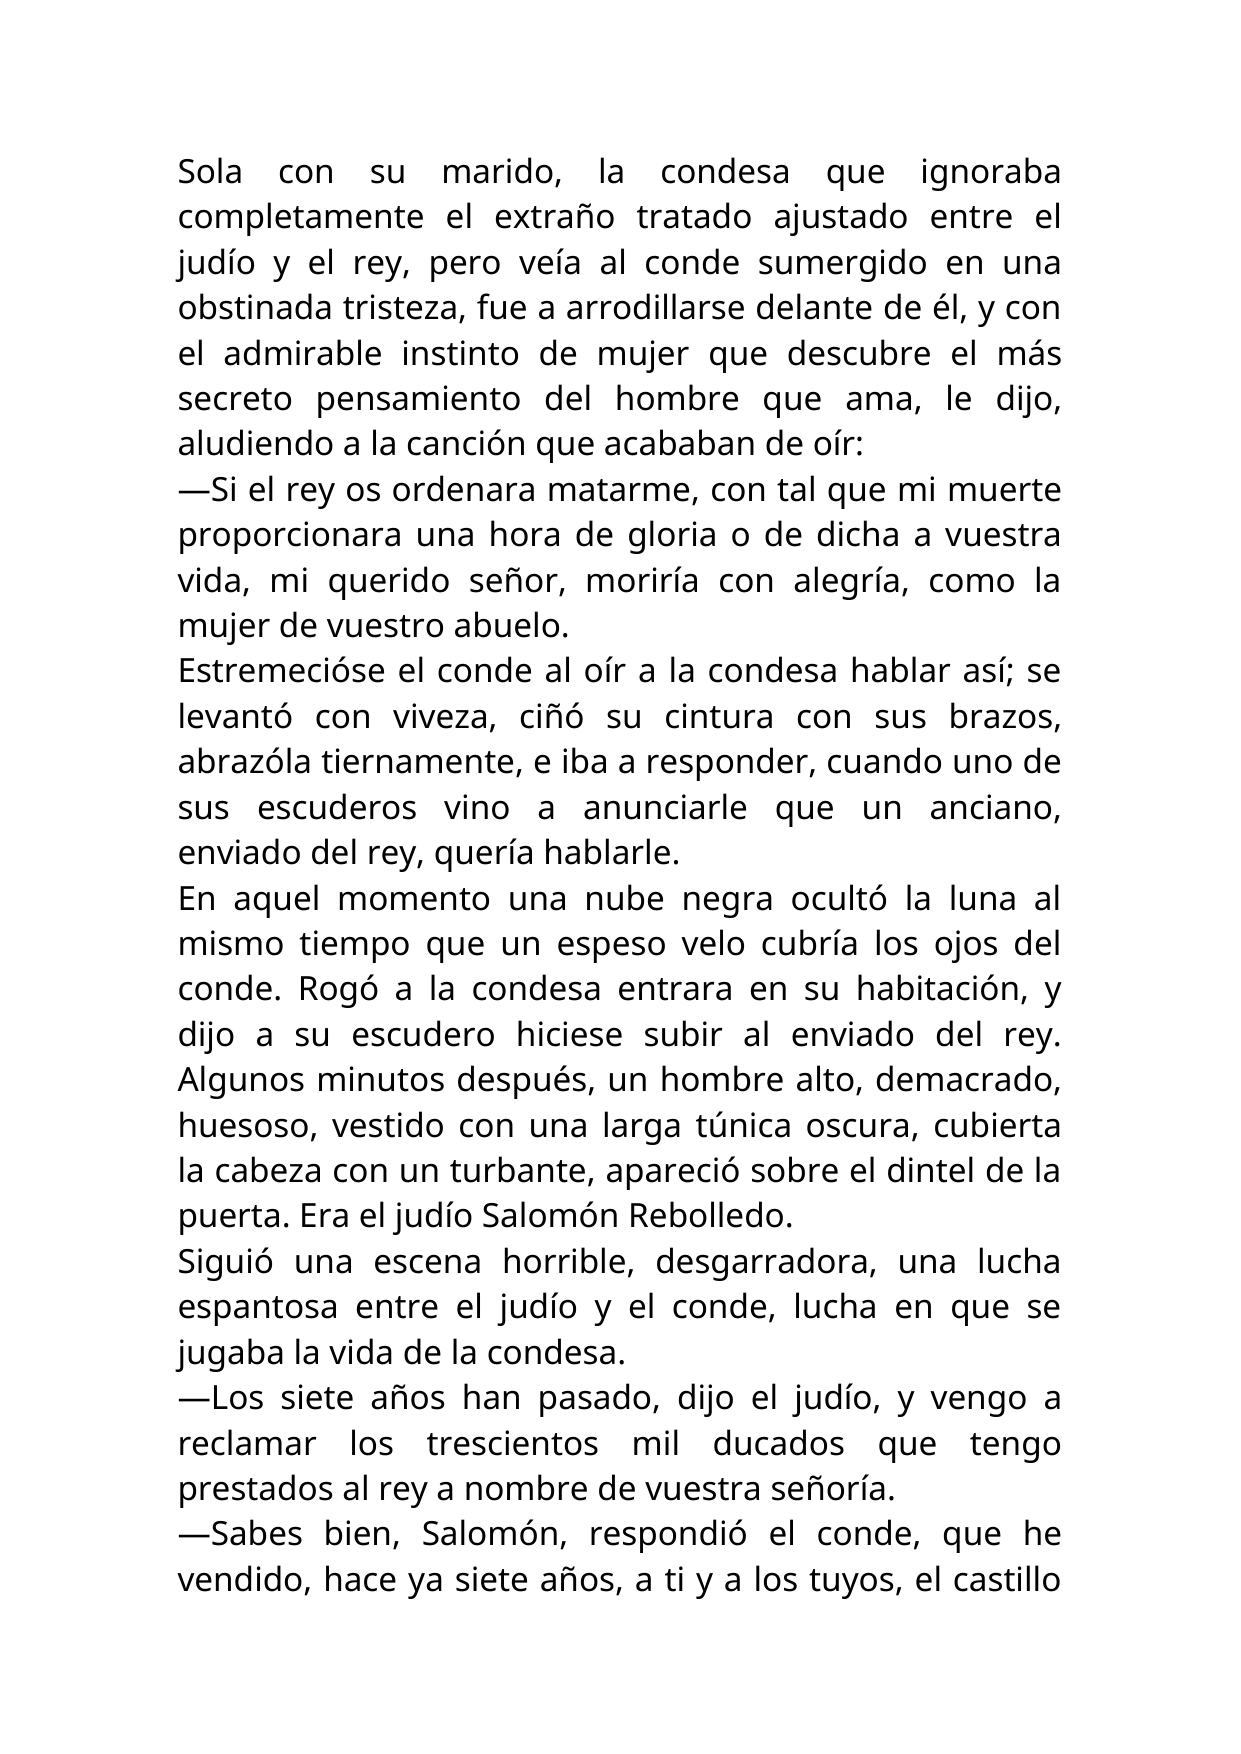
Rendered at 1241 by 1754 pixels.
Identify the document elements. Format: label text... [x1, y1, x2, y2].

text —Si el rey os ordenara matarme, con tal que mi muerte proporcionara una hora de gloria o de dicha a vuestra vida, mi querido señor, moriría con alegría, como la mujer de vuestro abuelo. [177, 466, 1063, 647]
text Estremecióse el conde al oír a la condesa hablar así; se levantó con viveza, ciñó su cintura con sus brazos, abrazóla tiernamente, e iba a responder, cuando uno de sus escuderos vino a anunciarle que un anciano, enviado del rey, quería hablarle. [177, 647, 1063, 874]
text En aquel momento una nube negra ocultó la luna al mismo tiempo que un espeso velo cubría los ojos del conde. Rogó a la condesa entrara en su habitación, y dijo a su escudero hiciese subir al enviado del rey. Algunos minutos después, un hombre alto, demacrado, huesoso, vestido con una larga túnica oscura, cubierta la cabeza con un turbante, apareció sobre el dintel de la puerta. Era el judío Salomón Rebolledo. [177, 874, 1063, 1238]
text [177, 1510, 1063, 1601]
text Siguió una escena horrible, desgarradora, una lucha espantosa entre el judío y el conde, lucha en que se jugaba la vida de la condesa. [177, 1238, 1063, 1374]
text Sola con su marido, la condesa que ignoraba completamente el extraño tratado ajustado entre el judío y el rey, pero veía al conde sumergido en una obstinada tristeza, fue a arrodillarse delante de él, y con el admirable instinto de mujer que descubre el más secreto pensamiento del hombre que ama, le dijo, aludiendo a la canción que acababan de oír: [177, 148, 1063, 466]
text —Los siete años han pasado, dijo el judío, y vengo a reclamar los trescientos mil ducados que tengo prestados al rey a nombre de vuestra señoría. [177, 1374, 1063, 1510]
